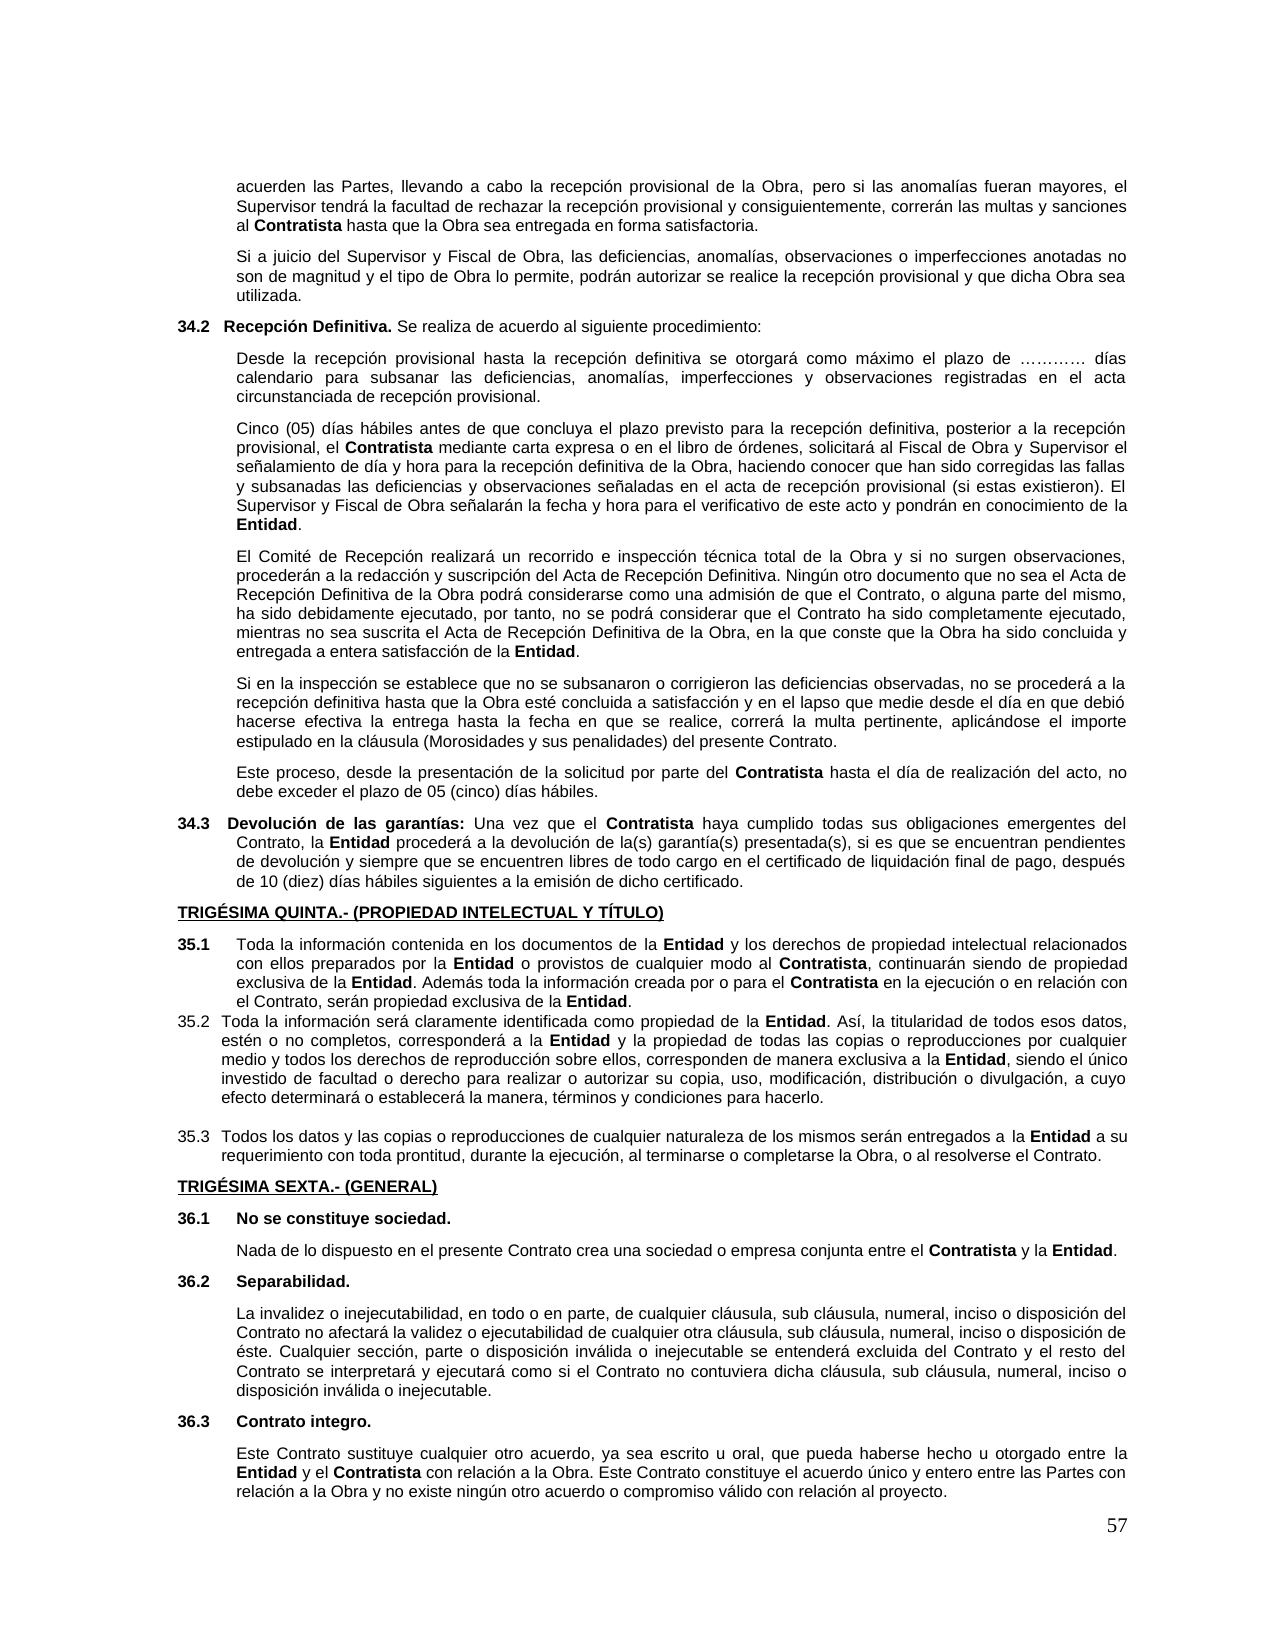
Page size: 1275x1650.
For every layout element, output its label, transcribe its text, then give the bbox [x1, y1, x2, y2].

text Este proceso, desde la presentación de la solicitud por parte del Contratista hasta el día de realización del acto, no debe exceder el plazo de 05 (cinco) días hábiles. [236, 763, 1127, 801]
text Si a juicio del Supervisor y Fiscal de Obra, las deficiencias, anomalías, observaciones o imperfecciones anotadas no son de magnitud y el tipo de Obra lo permite, podrán autorizar se realice la recepción provisional y que dicha Obra sea utilizada. [236, 247, 1127, 305]
text El Comité de Recepción realizará un recorrido e inspección técnica total de la Obra y si no surgen observaciones, procederán a la redacción y suscripción del Acta de Recepción Definitiva. Ningún otro documento que no sea el Acta de Recepción Definitiva de la Obra podrá considerarse como una admisión de que el Contrato, o alguna parte del mismo, ha sido debidamente ejecutado, por tanto, no se podrá considerar que el Contrato ha sido completamente ejecutado, mientras no sea suscrita el Acta de Recepción Definitiva de la Obra, en la que conste que la Obra ha sido concluida y entregada a entera satisfacción de la Entidad. [236, 546, 1127, 661]
text 34.3 Devolución de las garantías: Una vez que el Contratista haya cumplido todas sus obligaciones emergentes del Contrato, la Entidad procederá a la devolución de la(s) garantía(s) presentada(s), si es que se encuentran pendientes de devolución y siempre que se encuentren libres de todo cargo en el certificado de liquidación final de pago, después de 10 (diez) días hábiles siguientes a la emisión de dicho certificado. [177, 814, 1127, 891]
text 36.2 Separabilidad. [177, 1272, 1128, 1291]
text TRIGÉSIMA QUINTA.- (PROPIEDAD INTELECTUAL Y TÍTULO) [177, 903, 1127, 922]
text 35.1 Toda la información contenida en los documentos de la Entidad y los derechos de propiedad intelectual relacionados con ellos preparados por la Entidad o provistos de cualquier modo al Contratista, continuarán siendo de propiedad exclusiva de la Entidad. Además toda la información creada por o para el Contratista en la ejecución o en relación con el Contrato, serán propiedad exclusiva de la Entidad. [177, 935, 1128, 1011]
text 36.1 No se constituye sociedad. [177, 1209, 1128, 1228]
text 36.3 Contrato integro. [177, 1412, 1128, 1431]
list Toda la información será claramente identificada como propiedad de la Entidad. Así, la titularidad de todos esos datos, estén o no completos, corresponderá a la Entidad y la propiedad de todas las copias o reproducciones por cualquier medio y todos los derechos de reproducción sobre ellos, corresponden de manera exclusiva a la Entidad, siendo el único investido de facultad o derecho para realizar o autorizar su copia, uso, modificación, distribución o divulgación, a cuyo efecto determinará o establecerá la manera, términos y condiciones para hacerlo. [177, 1011, 1128, 1107]
text Nada de lo dispuesto en el presente Contrato crea una sociedad o empresa conjunta entre el Contratista y la Entidad. [236, 1241, 1127, 1260]
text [177, 177, 1128, 235]
text Este Contrato sustituye cualquier otro acuerdo, ya sea escrito u oral, que pueda haberse hecho u otorgado entre la Entidad y el Contratista con relación a la Obra. Este Contrato constituye el acuerdo único y entero entre las Partes con relación a la Obra y no existe ningún otro acuerdo o compromiso válido con relación al proyecto. [236, 1444, 1127, 1501]
text 34.2 Recepción Definitiva. Se realiza de acuerdo al siguiente procedimiento: [177, 317, 1127, 336]
text Desde la recepción provisional hasta la recepción definitiva se otorgará como máximo el plazo de ………… días calendario para subsanar las deficiencias, anomalías, imperfecciones y observaciones registradas en el acta circunstanciada de recepción provisional. [236, 349, 1127, 406]
text La invalidez o inejecutabilidad, en todo o en parte, de cualquier cláusula, sub cláusula, numeral, inciso o disposición del Contrato no afectará la validez o ejecutabilidad de cualquier otra cláusula, sub cláusula, numeral, inciso o disposición de éste. Cualquier sección, parte o disposición inválida o inejecutable se entenderá excluida del Contrato y el resto del Contrato se interpretará y ejecutará como si el Contrato no contuviera dicha cláusula, sub cláusula, numeral, inciso o disposición inválida o inejecutable. [236, 1304, 1127, 1400]
text Si en la inspección se establece que no se subsanaron o corrigieron las deficiencias observadas, no se procederá a la recepción definitiva hasta que la Obra esté concluida a satisfacción y en el lapso que medie desde el día en que debió hacerse efectiva la entrega hasta la fecha en que se realice, correrá la multa pertinente, aplicándose el importe estipulado en la cláusula (Morosidades y sus penalidades) del presente Contrato. [236, 674, 1127, 751]
list Todos los datos y las copias o reproducciones de cualquier naturaleza de los mismos serán entregados a la Entidad a su requerimiento con toda prontitud, durante la ejecución, al terminarse o completarse la Obra, o al resolverse el Contrato. [177, 1126, 1128, 1165]
text TRIGÉSIMA SEXTA.- (GENERAL) [177, 1177, 1128, 1196]
text Cinco (05) días hábiles antes de que concluya el plazo previsto para la recepción definitiva, posterior a la recepción provisional, el Contratista mediante carta expresa o en el libro de órdenes, solicitará al Fiscal de Obra y Supervisor el señalamiento de día y hora para la recepción definitiva de la Obra, haciendo conocer que han sido corregidas las fallas y subsanadas las deficiencias y observaciones señaladas en el acta de recepción provisional (si estas existieron). El Supervisor y Fiscal de Obra señalarán la fecha y hora para el verificativo de este acto y pondrán en conocimiento de la Entidad. [236, 419, 1127, 534]
